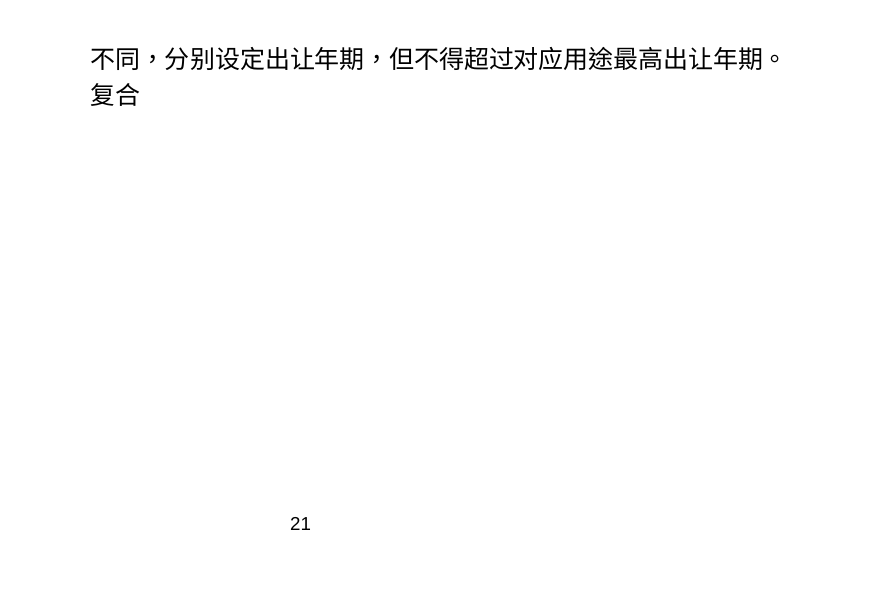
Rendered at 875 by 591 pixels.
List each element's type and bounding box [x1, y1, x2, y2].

text [91, 42, 790, 111]
